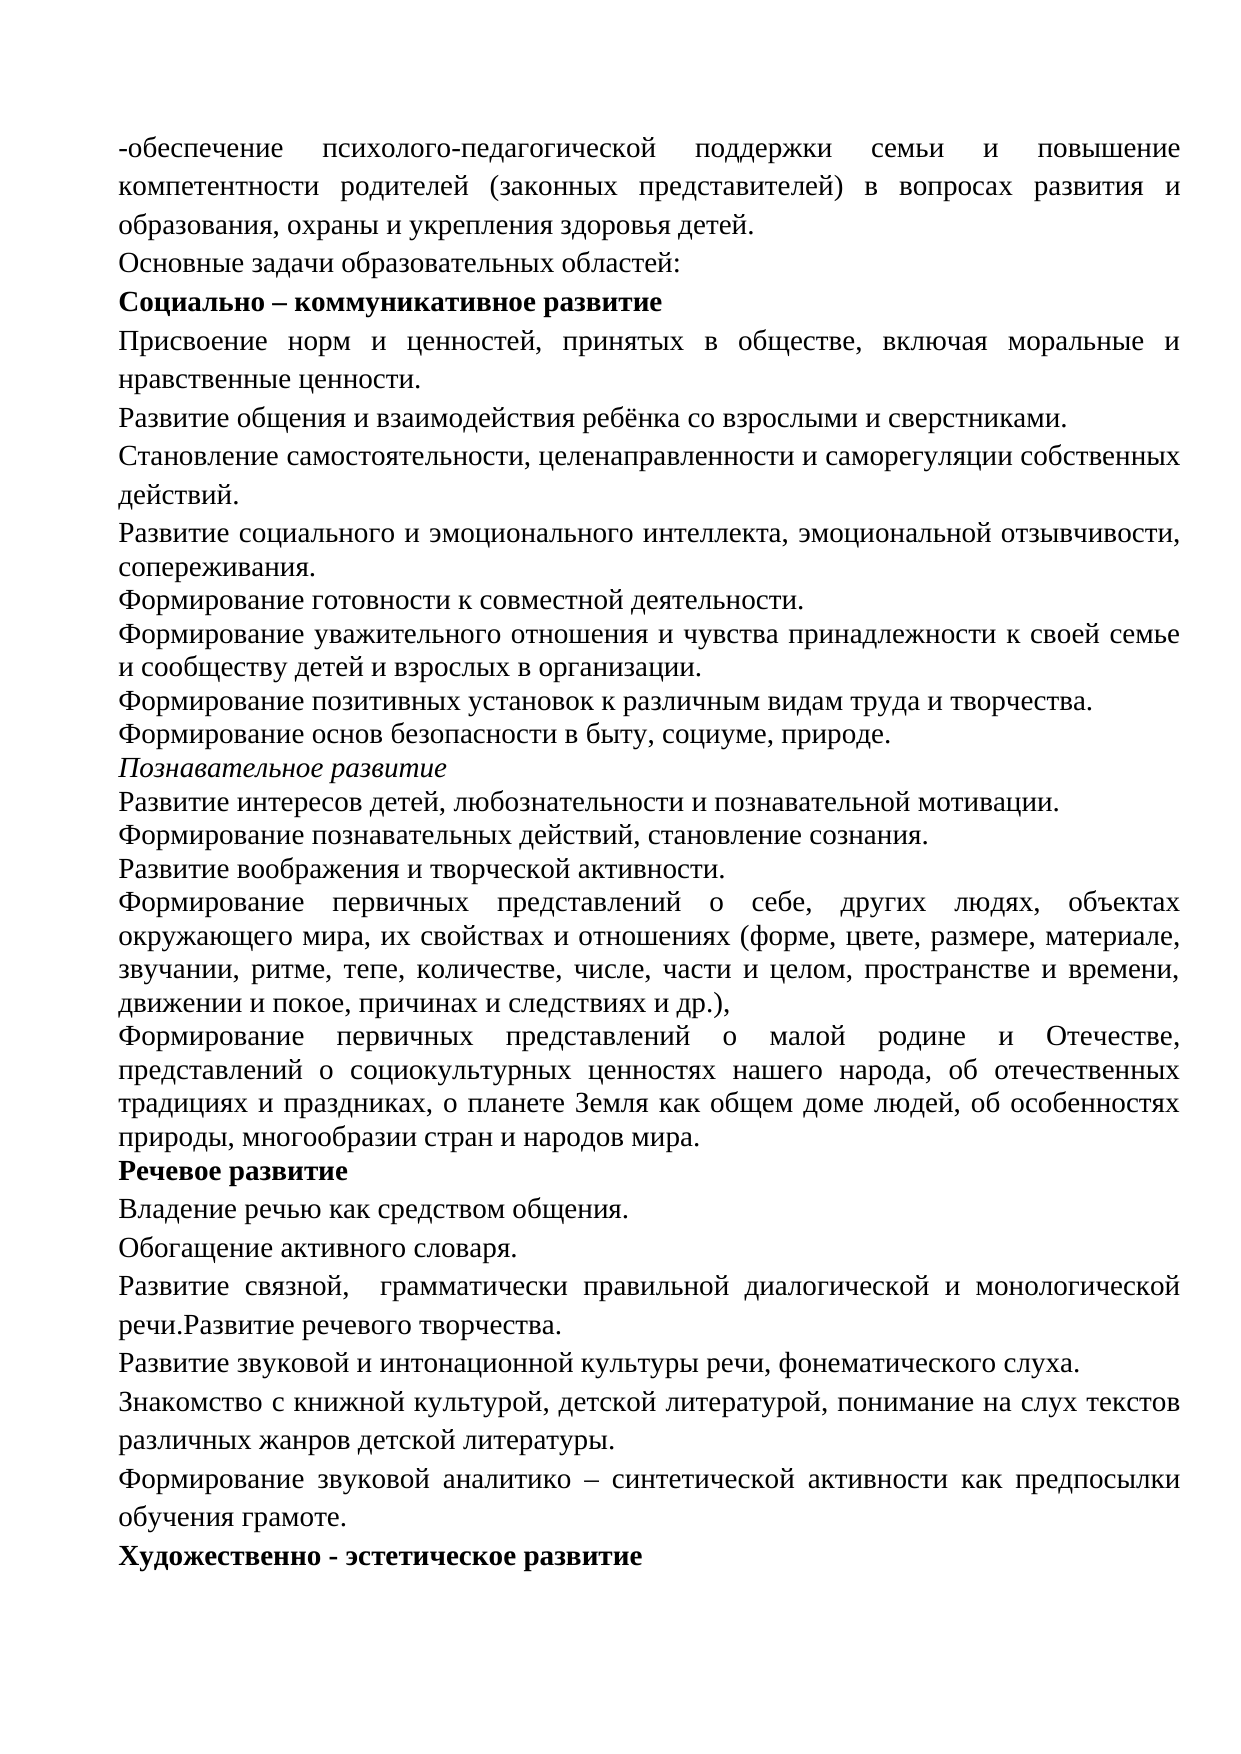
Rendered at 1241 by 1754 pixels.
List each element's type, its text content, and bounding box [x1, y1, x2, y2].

text Формирование познавательных действий, становление сознания. [118, 817, 1181, 851]
text Развитие социального и эмоционального интеллекта, эмоциональной отзывчивости, сопереживания. [118, 515, 1181, 582]
text Основные задачи образовательных областей: [118, 246, 1181, 279]
text Формирование уважительного отношения и чувства принадлежности к своей семье и сообществу детей и взрослых в организации. [118, 616, 1181, 683]
text Развитие интересов детей, любознательности и познавательной мотивации. [118, 784, 1181, 817]
text Присвоение норм и ценностей, принятых в обществе, включая моральные и нравственные ценности. [118, 323, 1181, 395]
text Художественно - эстетическое развитие [118, 1538, 1181, 1572]
text Становление самостоятельности, целенаправленности и саморегуляции собственных действий. [118, 438, 1181, 510]
text Формирование позитивных установок к различным видам труда и творчества. [118, 683, 1181, 717]
text Познавательное развитие [118, 750, 1181, 784]
text Развитие звуковой и интонационной культуры речи, фонематического слуха. [118, 1345, 1181, 1379]
text Формирование готовности к совместной деятельности. [118, 582, 1181, 616]
text Развитие воображения и творческой активности. [118, 851, 1181, 884]
text Владение речью как средством общения. [118, 1191, 1181, 1225]
text Формирование звуковой аналитико – синтетической активности как предпосылки обучения грамоте. [118, 1461, 1181, 1533]
text Формирование основ безопасности в быту, социуме, природе. [118, 717, 1181, 750]
text Обогащение активного словаря. [118, 1230, 1181, 1263]
text Формирование первичных представлений о малой родине и Отечестве, представлений о социокультурных ценностях нашего народа, об отечественных традициях и праздниках, о планете Земля как общем доме людей, об особенностях природы, многообразии стран и народов мира. [118, 1018, 1181, 1153]
text Знакомство с книжной культурой, детской литературой, понимание на слух текстов различных жанров детской литературы. [118, 1384, 1181, 1456]
text Речевое развитие [118, 1153, 1181, 1186]
text Развитие общения и взаимодействия ребёнка со взрослыми и сверстниками. [118, 400, 1181, 433]
text Социально – коммуникативное развитие [118, 284, 1181, 318]
text Развитие связной, грамматически правильной диалогической и монологической речи.Развитие речевого творчества. [118, 1268, 1181, 1340]
text -обеспечение психолого-педагогической поддержки семьи и повышение компетентности родителей (законных представителей) в вопросах развития и образования, охраны и укрепления здоровья детей. [118, 130, 1181, 241]
text Формирование первичных представлений о себе, других людях, объектах окружающего мира, их свойствах и отношениях (форме, цвете, размере, материале, звучании, ритме, тепе, количестве, числе, части и целом, пространстве и времени, движении и покое, причинах и следствиях и др.), [118, 884, 1181, 1018]
